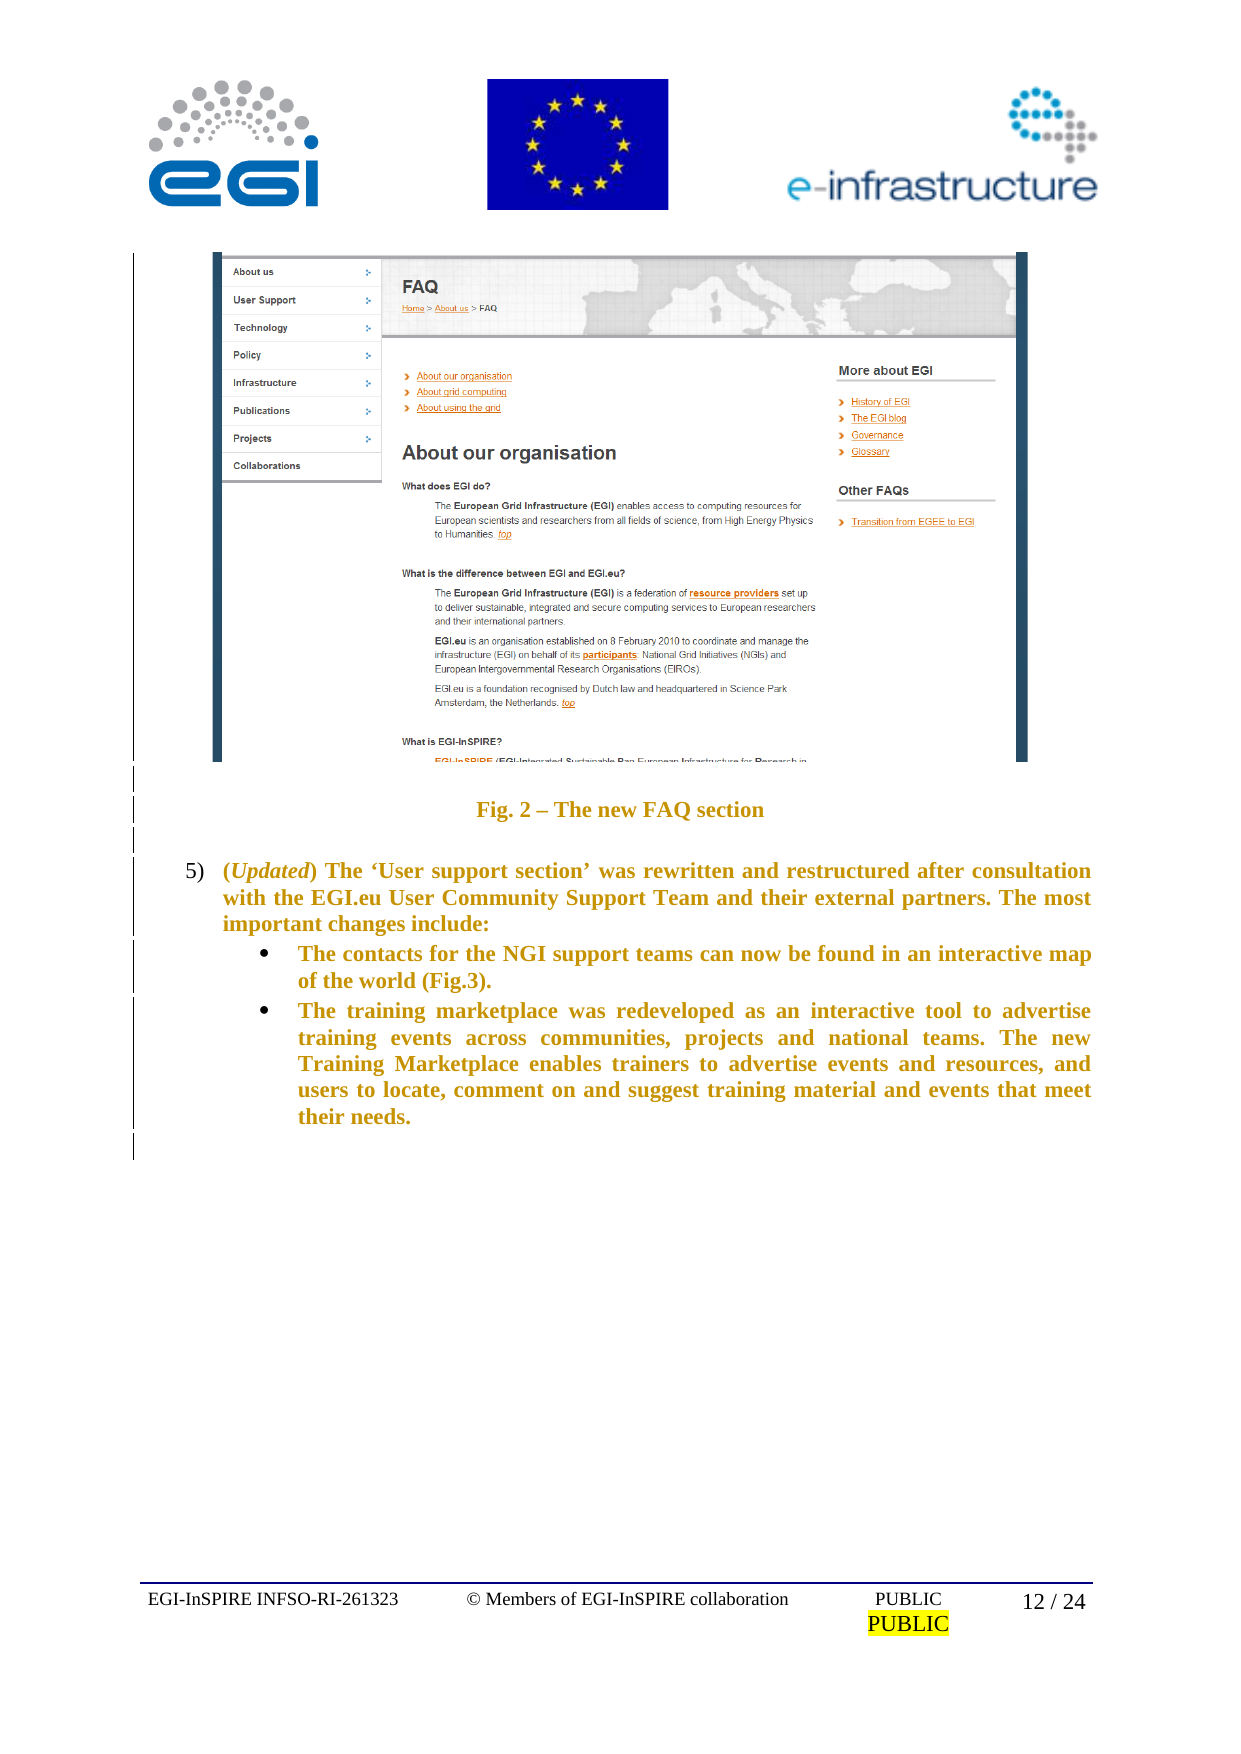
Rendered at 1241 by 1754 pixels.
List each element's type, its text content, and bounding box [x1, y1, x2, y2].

picture [147, 79, 320, 208]
text Fig. 2 – The new FAQ section [148, 796, 1092, 822]
picture [487, 79, 669, 210]
list (Updated) The ‘User support section’ was rewritten and restructured after consultation with the EGI.eu User Community Support Team and their external partners. The most important changes include: [185, 857, 1092, 936]
list The training marketplace was redeveloped as an interactive tool to advertise training events across communities, projects and national teams. The new Training Marketplace enables trainers to advertise events and resources, and users to locate, comment on and suggest training material and events that meet their needs. [260, 997, 1092, 1129]
picture [780, 79, 1106, 210]
list The contacts for the NGI support teams can now be found in an interactive map of the world (Fig.3). [260, 940, 1092, 993]
picture [212, 252, 1028, 762]
